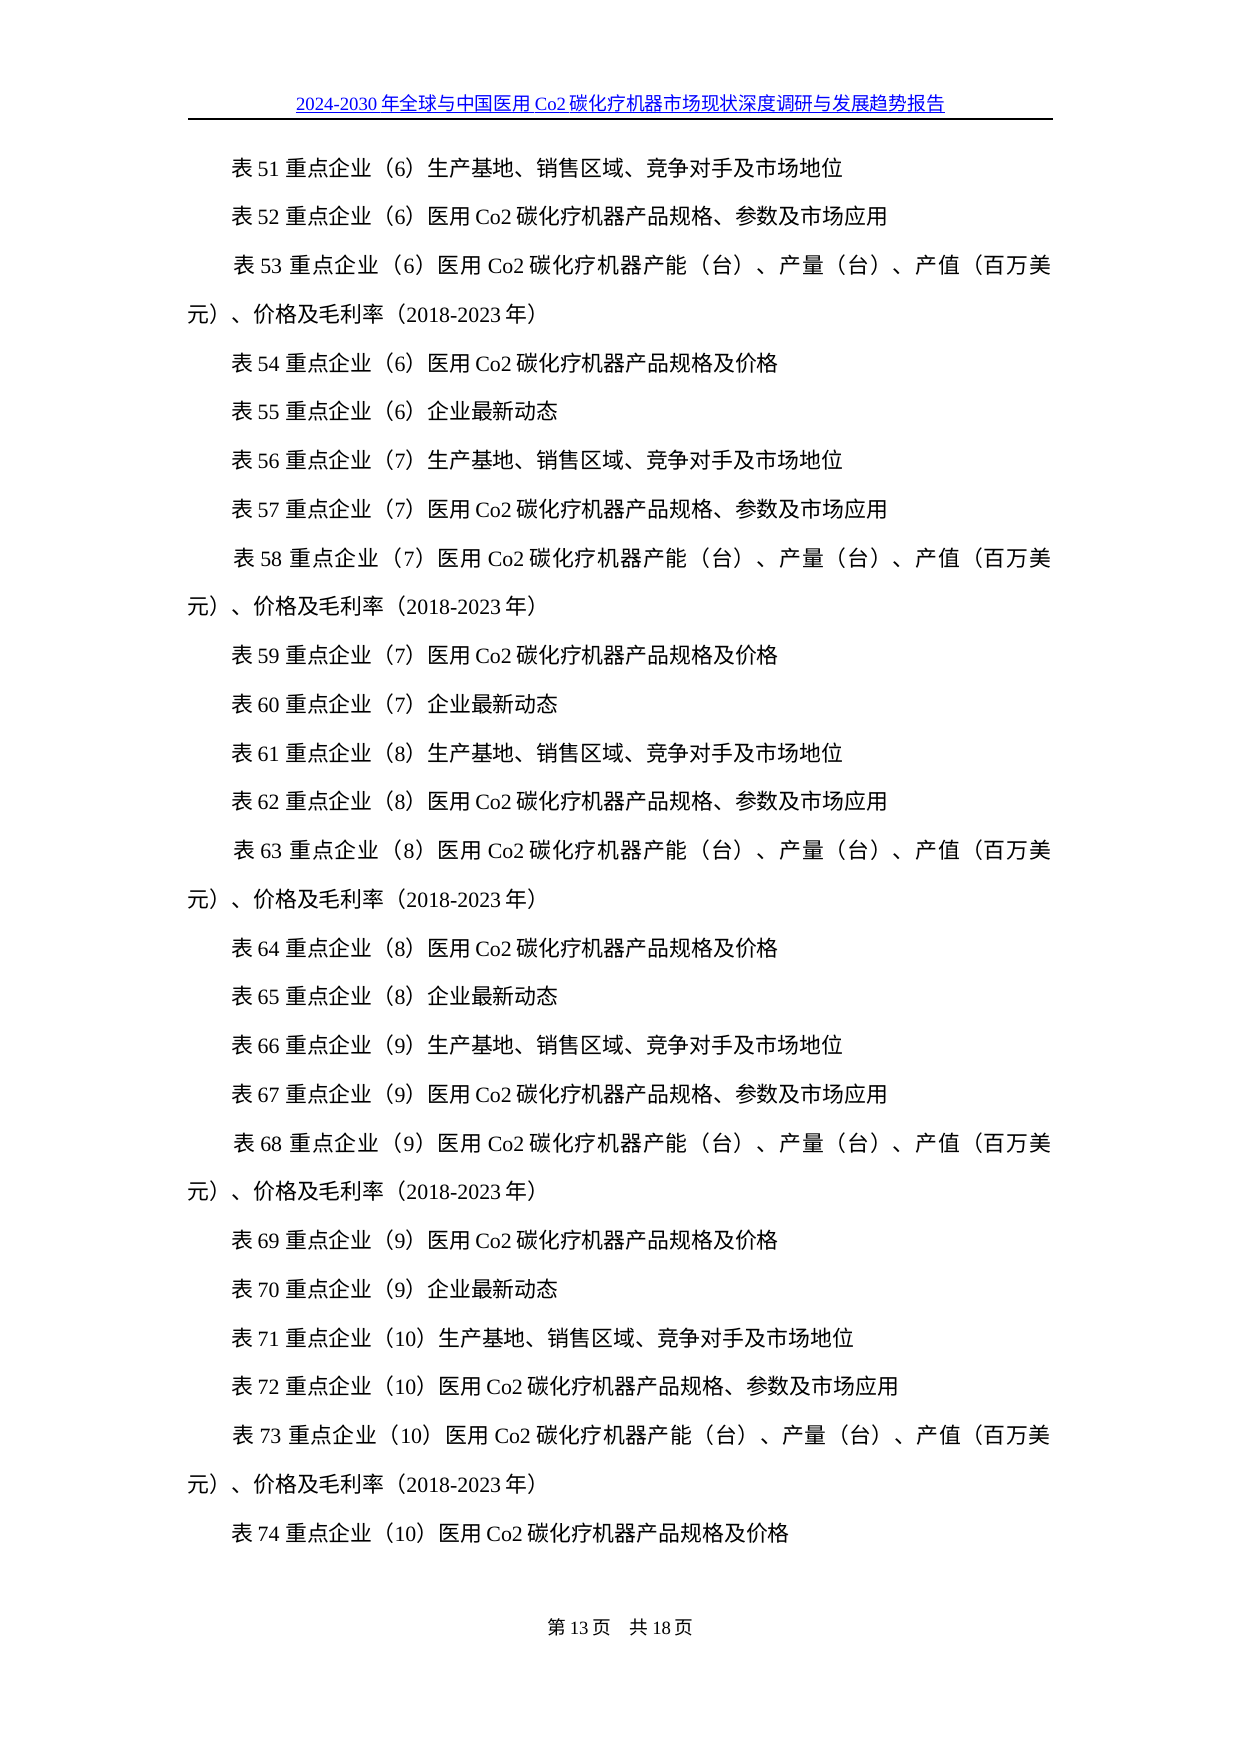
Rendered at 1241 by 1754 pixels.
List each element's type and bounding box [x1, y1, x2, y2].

text [187, 150, 1053, 1548]
